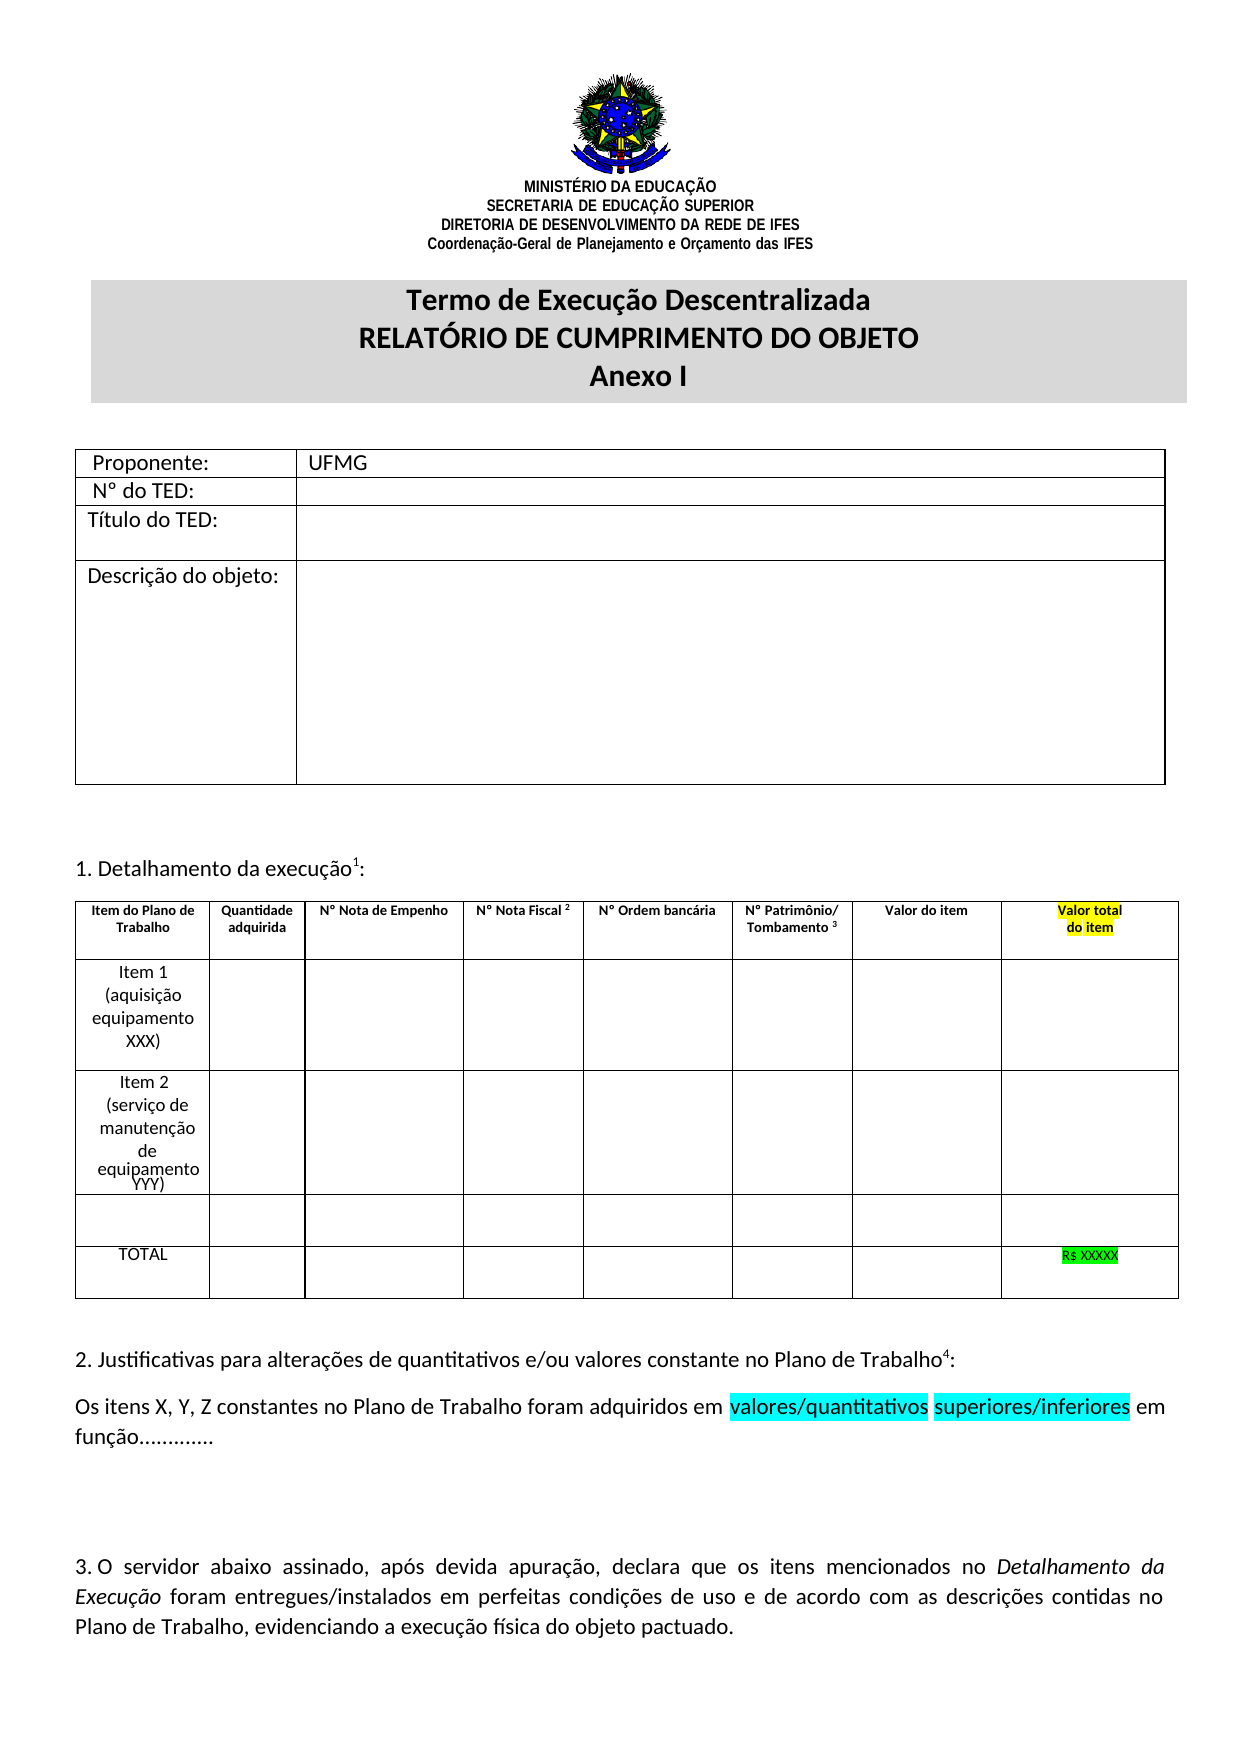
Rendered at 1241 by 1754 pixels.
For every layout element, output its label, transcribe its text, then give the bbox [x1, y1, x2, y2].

table_cell TOTAL [76, 1247, 209, 1298]
table_header Quantidade adquirida [210, 902, 304, 959]
table_cell [733, 1071, 852, 1194]
text Os itens X, Y, Z constantes no Plano de Trabalho foram adquiridos em valores/quantitativos superiores/inferiores em função............. [75, 1392, 1166, 1450]
table_cell [1002, 1195, 1178, 1246]
table_header Item do Plano de Trabalho [76, 902, 209, 959]
table_cell [853, 1195, 1001, 1246]
table_cell Título do TED: [76, 506, 296, 560]
table_header Nº Nota de Empenho [306, 902, 463, 959]
table_cell [210, 1071, 304, 1194]
list Justificativas para alterações de quantitativos e/ou valores constante no Plano de Trabalho4: [75, 1346, 1180, 1373]
table_cell [464, 1195, 583, 1246]
table_header Nº Nota Fiscal 2 [464, 902, 583, 959]
table_cell [297, 478, 1164, 504]
list Detalhamento da execução1: [75, 854, 1180, 882]
table_cell Item 2 (serviço de manutenção de equipamento YYY) [76, 1071, 209, 1194]
table_cell [464, 1247, 583, 1298]
table_cell [584, 1071, 732, 1194]
table_cell [853, 1071, 1001, 1194]
table_cell Nº do TED: [76, 478, 296, 504]
table_cell [306, 960, 463, 1069]
table_cell [297, 506, 1164, 560]
table_cell [210, 1247, 304, 1298]
table_header Valor total do item [1002, 902, 1178, 959]
table_header UFMG [297, 450, 1164, 477]
table_cell [306, 1247, 463, 1298]
table_cell [76, 1195, 209, 1246]
table_cell [853, 960, 1001, 1069]
table_cell [1002, 960, 1178, 1069]
list O servidor abaixo assinado, após devida apuração, declara que os itens mencionados no Detalhamento da Execução foram entregues/instalados em perfeitas condições de uso e de acordo com as descrições contidas no Plano de Trabalho, evidenciando a execução física do objeto pactuado. [75, 1552, 1166, 1640]
table_header Valor do item [853, 902, 1001, 959]
table_cell R$ XXXXX [1002, 1247, 1178, 1298]
table_cell [733, 1195, 852, 1246]
table_header Nº Ordem bancária [584, 902, 732, 959]
table_cell Item 1 (aquisição equipamento XXX) [76, 960, 209, 1069]
table_cell [464, 1071, 583, 1194]
table_cell [464, 960, 583, 1069]
table_header Nº Patrimônio/ Tombamento 3 [733, 902, 852, 959]
table_header Proponente: [76, 450, 296, 477]
table_cell [733, 960, 852, 1069]
table_cell [584, 1247, 732, 1298]
table_cell [210, 960, 304, 1069]
picture [571, 73, 671, 174]
table_cell [306, 1071, 463, 1194]
table_cell [853, 1247, 1001, 1298]
table_cell [210, 1195, 304, 1246]
table_cell [584, 960, 732, 1069]
table_cell [584, 1195, 732, 1246]
table_cell [297, 561, 1164, 784]
table_cell [733, 1247, 852, 1298]
table_cell Descrição do objeto: [76, 561, 296, 784]
table_cell [1002, 1071, 1178, 1194]
table_cell [306, 1195, 463, 1246]
